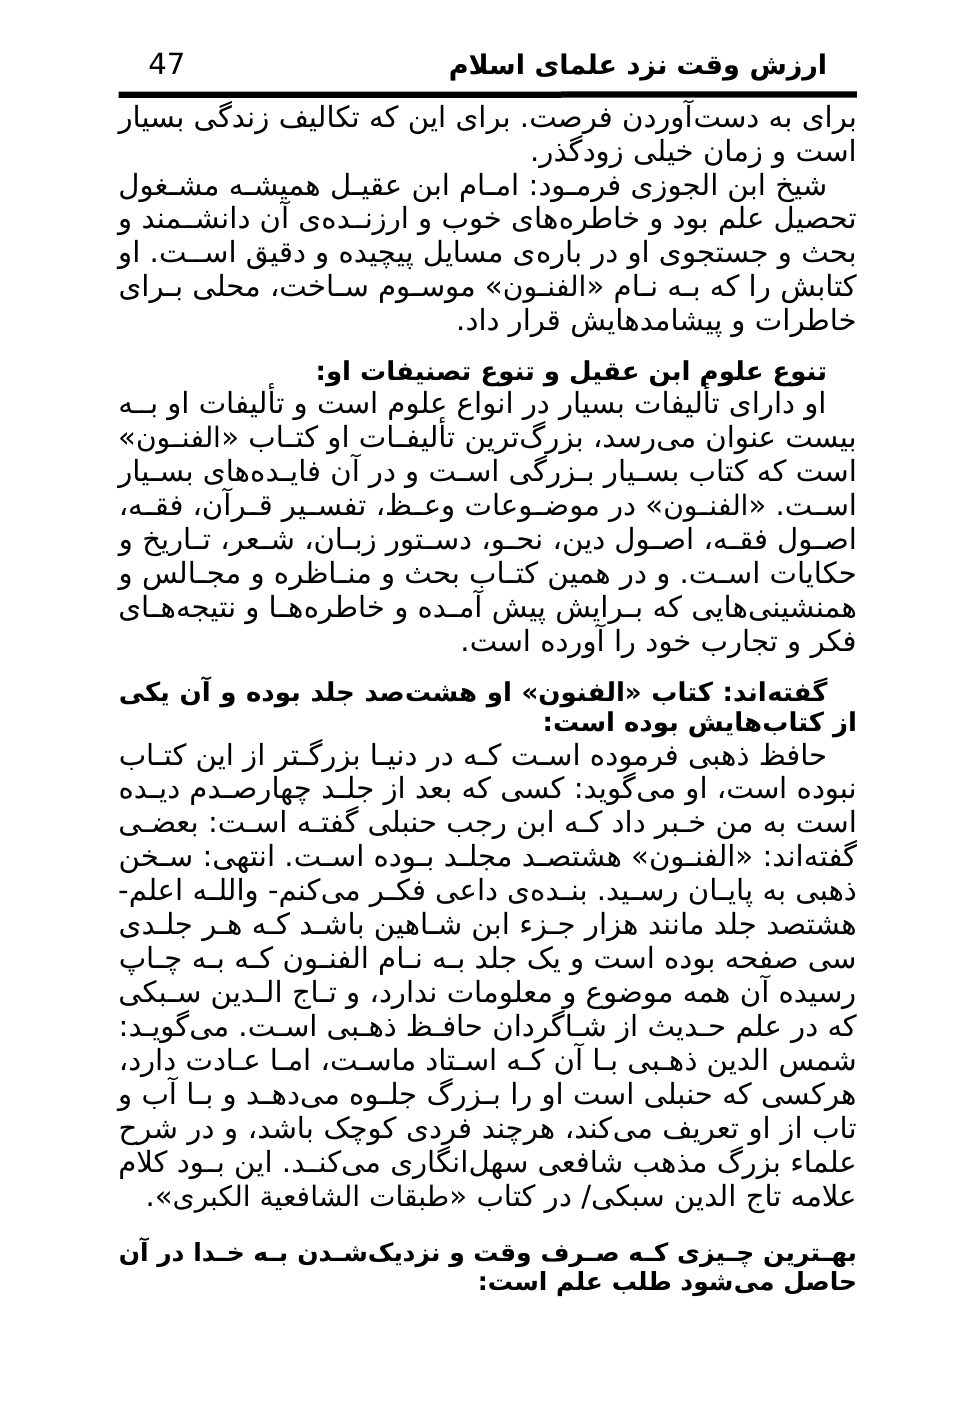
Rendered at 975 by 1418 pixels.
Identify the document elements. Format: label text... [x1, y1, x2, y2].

text تنوع علوم ابن عقیل و تنوع تصنیفات او: [118, 356, 857, 387]
text او دارای تألیفات بسیار در انواع علوم است و تألیفات او به بیست عنوان می‌رسد، بزرگ‌ترین تألیفات او کتاب «الفنون» است که کتاب بسیار بزرگی است و در آن فایده‌های بسیار است. «الفنون» در موضوعات وعظ، تفسیر قرآن، فقه، اصول فقه، اصول دین، نحو، دستور زبان، شعر، تاریخ و حکایات است. و در همین کتاب بحث و مناظره و مجالس و همنشینی‌هایی که برایش پیش آمده و خاطره‌ها و نتیجه‌های فکر و تجارب خود را آورده است. [118, 387, 857, 658]
text حافظ ذهبی فرموده است که در دنیا بزرگتر از این کتاب نبوده است، او می‌گوید: کسی که بعد از جلد چهارصدم دیده است به من خبر داد که ابن رجب حنبلی گفته است: بعضی گفته‌اند: «الفنون» هشتصد مجلد بوده است. انتهی: سخن ذهبی به پایان رسید. بنده‌ی داعی فکر می‌کنم- والله اعلم- هشتصد جلد مانند هزار جزء ابن شاهین باشد که هر جلدی سی صفحه بوده است و یک جلد به نام الفنون که به چاپ رسیده آن همه موضوع و معلومات ندارد، و تاج الدین سبکی که در علم حدیث از شاگردان حافظ ذهبی است. می‌گوید: شمس الدین ذهبی با آن که استاد ماست، اما عادت دارد، هرکسی که حنبلی است او را بزرگ جلوه می‌دهد و با آب و تاب از او تعریف می‌کند، هرچند فردی کوچک باشد، و در شرح علماء بزرگ مذهب شافعی سهل‌انگاری می‌کند. این بود کلام علامه تاج الدین سبکی/ در کتاب «طبقات الشافعية الكبرى». [118, 738, 857, 1213]
text بهترین چیزی که صرف وقت و نزدیک‌شدن به خدا در آن حاصل می‌شود طلب علم است: [118, 1238, 857, 1297]
text شیخ ابن الجوزی فرمود: امام ابن عقیل همیشه مشغول تحصیل علم بود و خاطره‌های خوب و ارزنده‌ی آن دانشمند و بحث و جستجوی او در باره‌ی مسایل پیچیده و دقیق است. او کتابش را که به نام «الفنون» موسوم ساخت، محلی برای خاطرات و پیشامدهایش قرار داد. [118, 168, 857, 338]
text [118, 100, 857, 168]
text گفته‌اند: کتاب «الفنون» او هشت‌صد جلد بوده و آن یکی از کتاب‌هایش بوده است: [118, 677, 857, 738]
